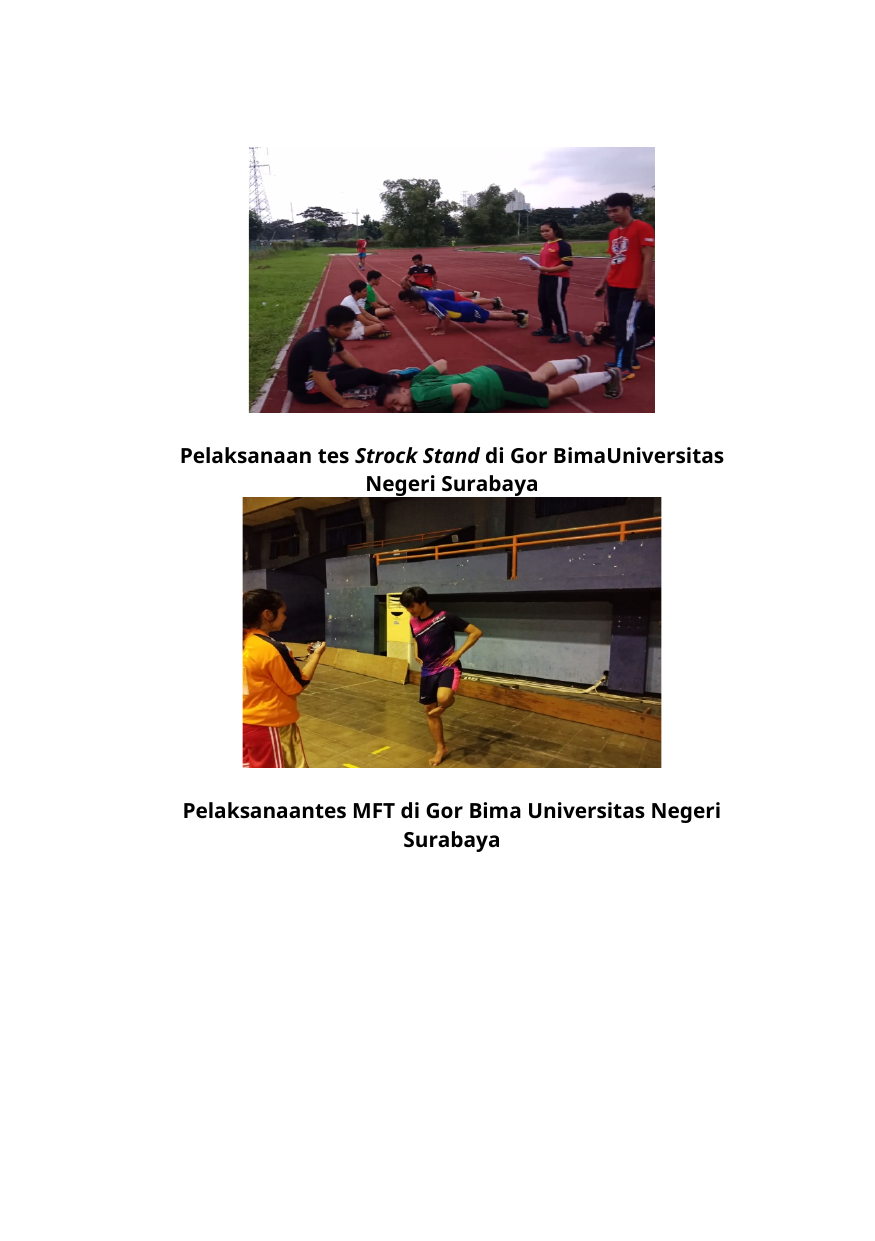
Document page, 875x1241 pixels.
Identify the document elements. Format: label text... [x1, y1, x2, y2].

text Pelaksanaan tes Strock Stand di Gor BimaUniversitas Negeri Surabaya [148, 441, 756, 498]
picture [242, 497, 662, 768]
text Pelaksanaantes MFT di Gor Bima Universitas Negeri Surabaya [148, 796, 756, 853]
picture [248, 147, 655, 413]
